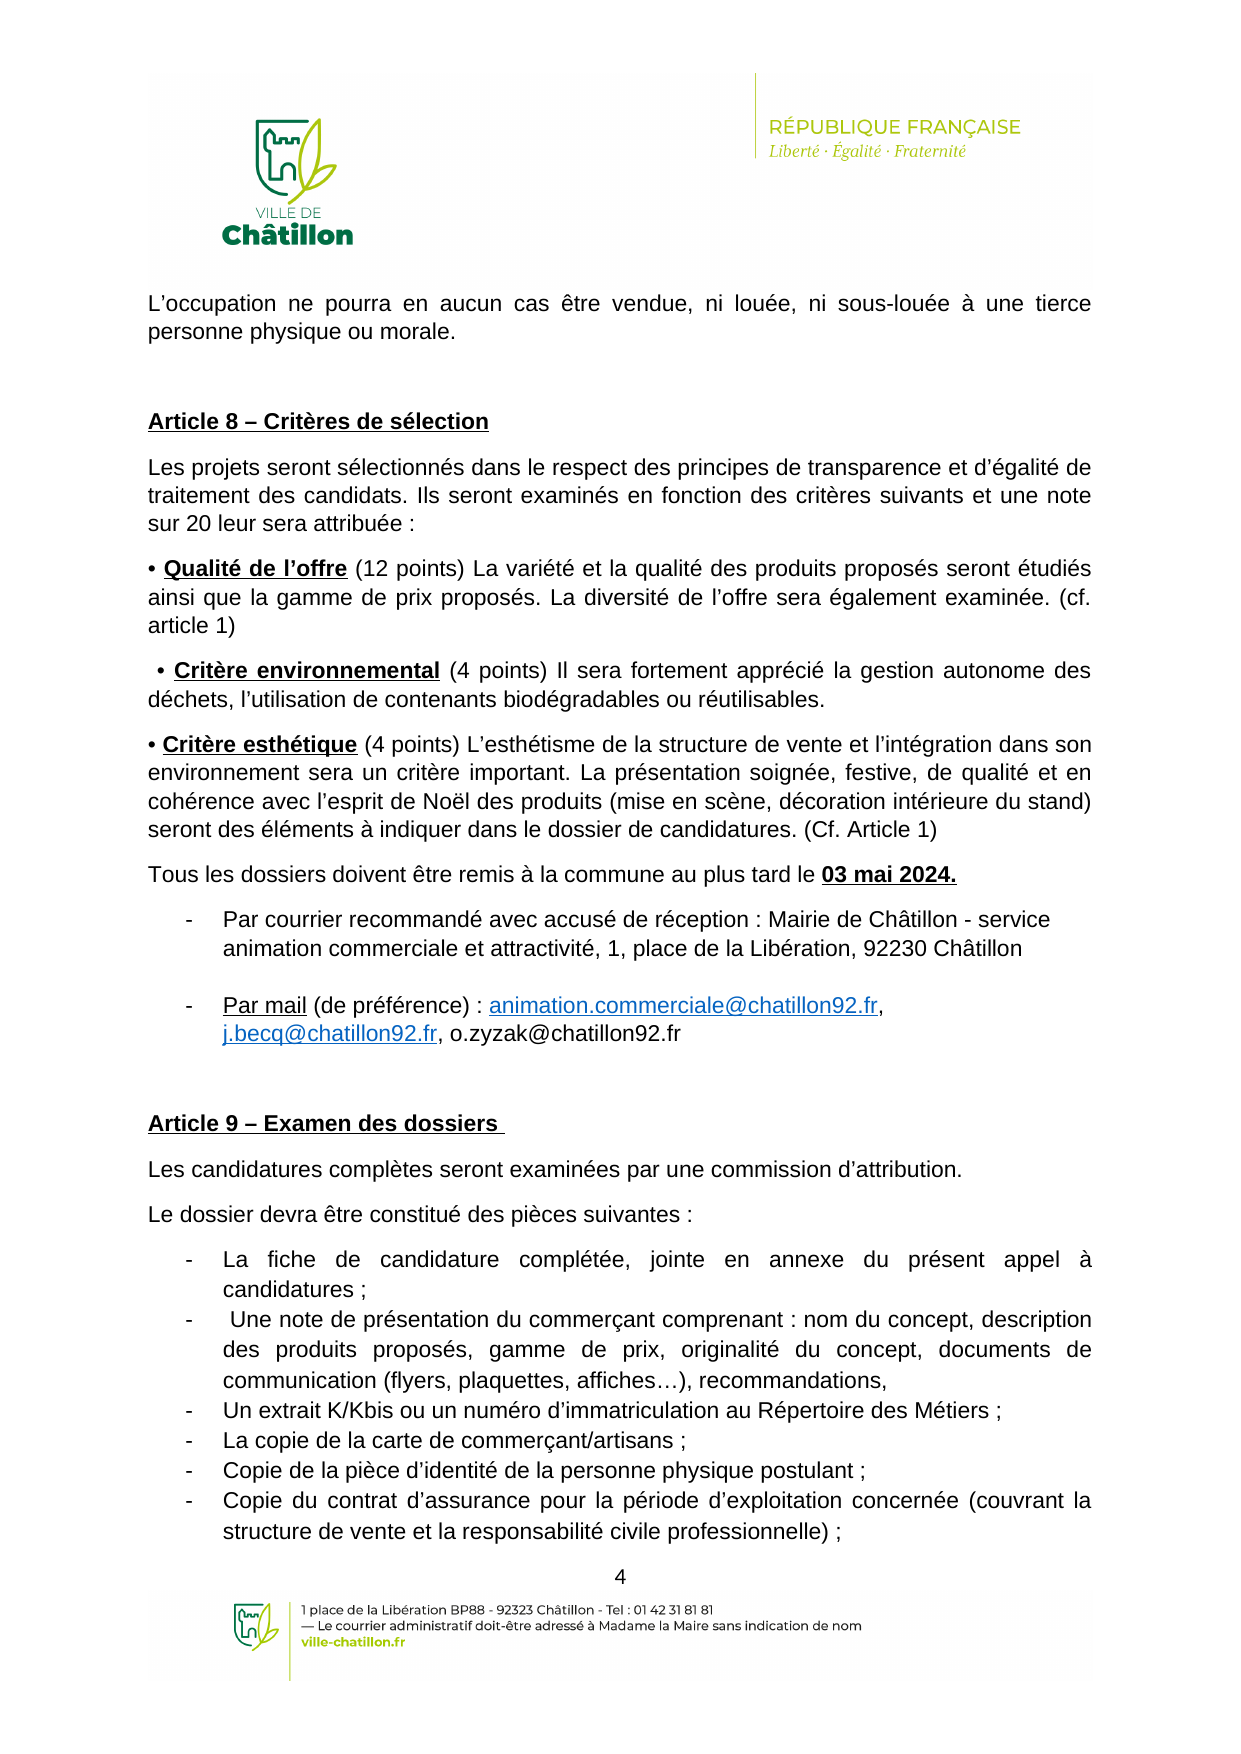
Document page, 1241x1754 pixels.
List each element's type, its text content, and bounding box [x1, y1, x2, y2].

picture [147, 73, 1093, 290]
list Un extrait K/Kbis ou un numéro d’immatriculation au Répertoire des Métiers ; [185, 1397, 1093, 1423]
list La copie de la carte de commerçant/artisans ; [185, 1427, 1093, 1453]
text • Qualité de l’offre (12 points) La variété et la qualité des produits proposés seront étudiés ainsi que la gamme de prix proposés. La diversité de l’offre sera également examinée. (cf. article 1) [148, 555, 1093, 639]
list Par courrier recommandé avec accusé de réception : Mairie de Châtillon - service animation commerciale et attractivité, 1, place de la Libération, 92230 Châtillon [185, 906, 1093, 961]
text Le dossier devra être constitué des pièces suivantes : [148, 1201, 1093, 1227]
text Article 9 – Examen des dossiers [148, 1110, 1093, 1137]
list La fiche de candidature complétée, jointe en annexe du présent appel à candidatures ; [185, 1246, 1093, 1302]
text • Critère esthétique (4 points) L’esthétisme de la structure de vente et l’intégration dans son environnement sera un critère important. La présentation soignée, festive, de qualité et en cohérence avec l’esprit de Noël des produits (mise en scène, décoration intérieure du stand) seront des éléments à indiquer dans le dossier de candidatures. (Cf. Article 1) [148, 731, 1093, 843]
list Une note de présentation du commerçant comprenant : nom du concept, description des produits proposés, gamme de prix, originalité du concept, documents de communication (flyers, plaquettes, affiches…), recommandations, [185, 1306, 1093, 1393]
text Les candidatures complètes seront examinées par une commission d’attribution. [148, 1156, 1093, 1182]
list Copie du contrat d’assurance pour la période d’exploitation concernée (couvrant la structure de vente et la responsabilité civile professionnelle) ; [185, 1487, 1093, 1544]
text Les projets seront sélectionnés dans le respect des principes de transparence et d’égalité de traitement des candidats. Ils seront examinés en fonction des critères suivants et une note sur 20 leur sera attribuée : [148, 453, 1093, 537]
picture [147, 1590, 1093, 1681]
list Par mail (de préférence) : animation.commerciale@chatillon92.fr, j.becq@chatillon92.fr, o.zyzak@chatillon92.fr [185, 992, 1093, 1047]
list Copie de la pièce d’identité de la personne physique postulant ; [185, 1457, 1093, 1483]
text • Critère environnemental (4 points) Il sera fortement apprécié la gestion autonome des déchets, l’utilisation de contenants biodégradables ou réutilisables. [148, 657, 1093, 712]
text Article 8 – Critères de sélection [148, 408, 1093, 435]
text L’occupation ne pourra en aucun cas être vendue, ni louée, ni sous-louée à une tierce personne physique ou morale. [148, 290, 1093, 344]
text Tous les dossiers doivent être remis à la commune au plus tard le 03 mai 2024. [148, 861, 1093, 888]
